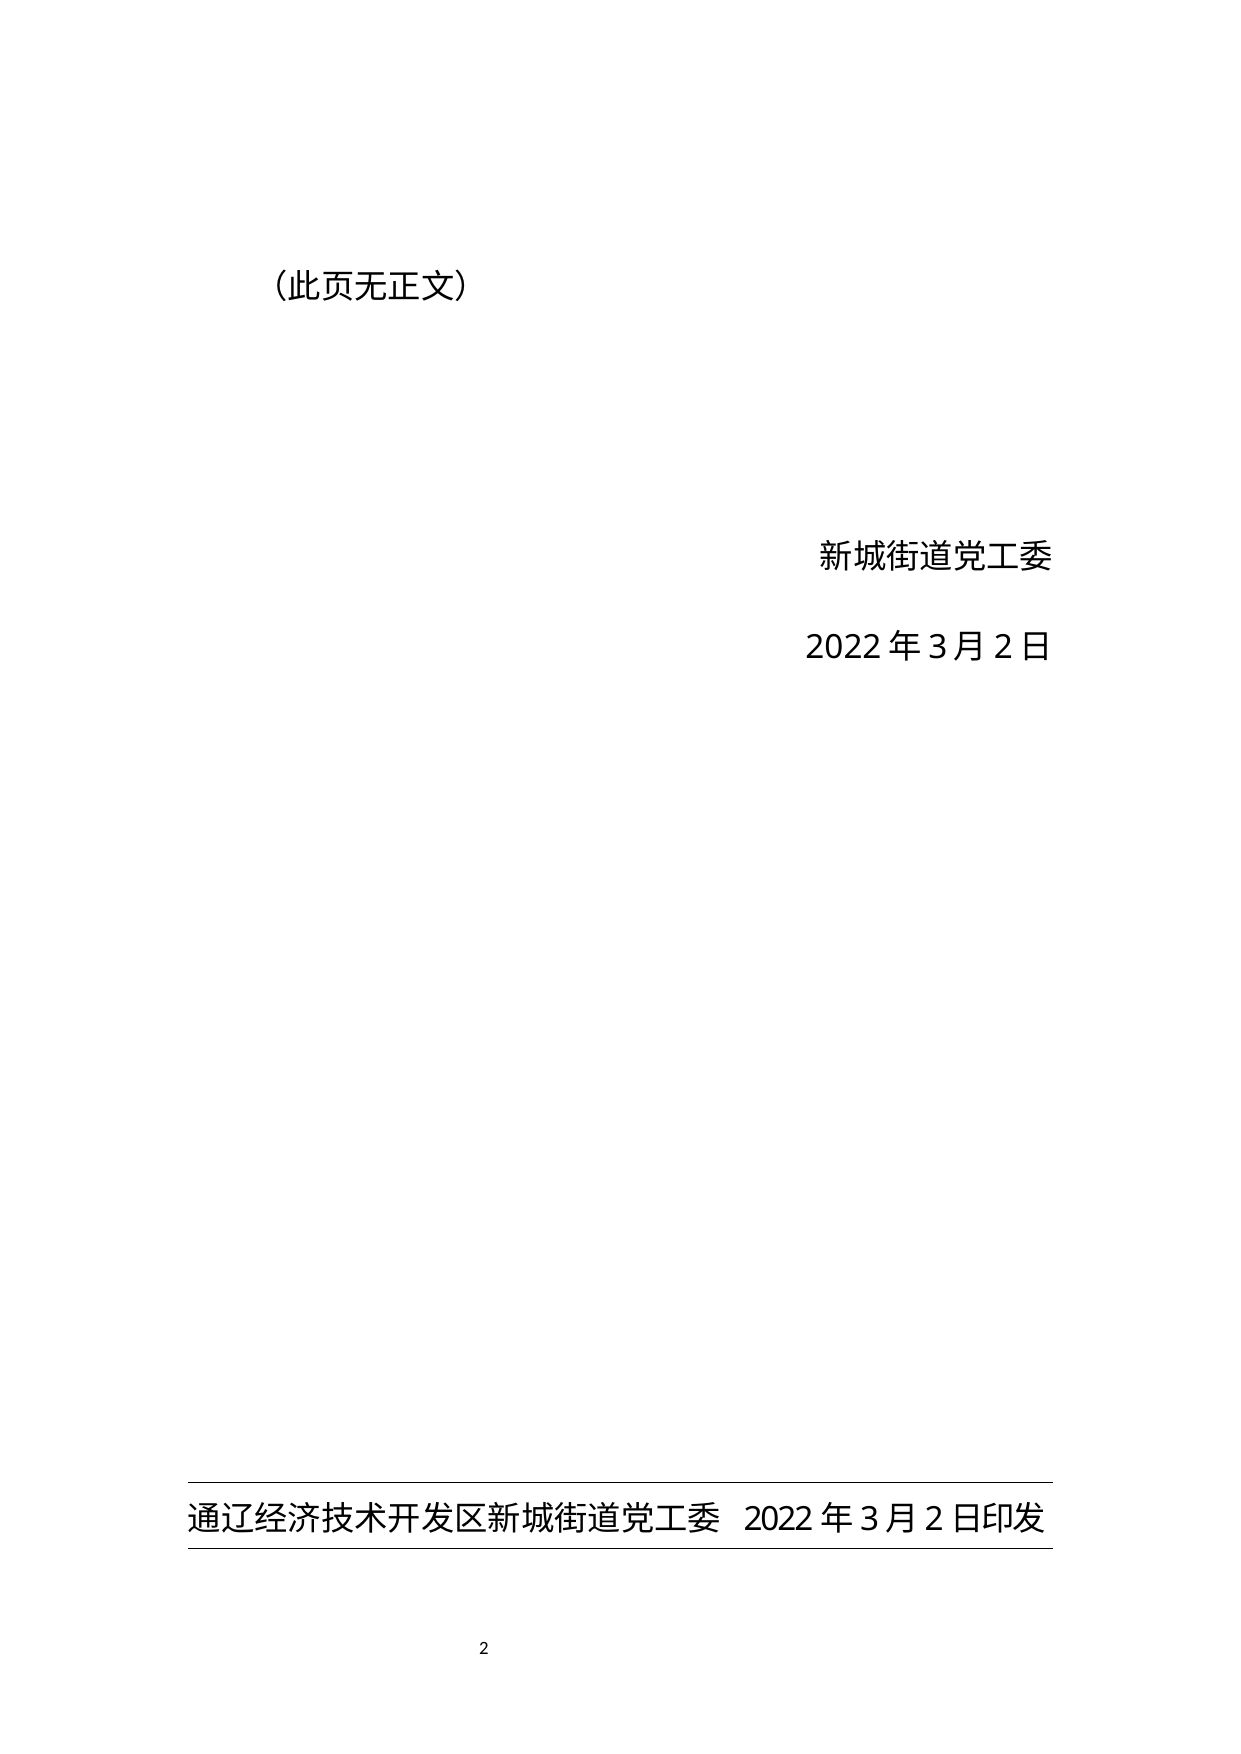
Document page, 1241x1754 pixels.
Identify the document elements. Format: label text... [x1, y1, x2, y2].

text 通辽经济技术开发区新城街道党工委 2022年3月 2日印发 [187, 1483, 1053, 1549]
title （此页无正文） [187, 252, 1053, 317]
title 新城街道党工委 [187, 522, 1053, 587]
title 2022年3月2日 [187, 612, 1053, 677]
